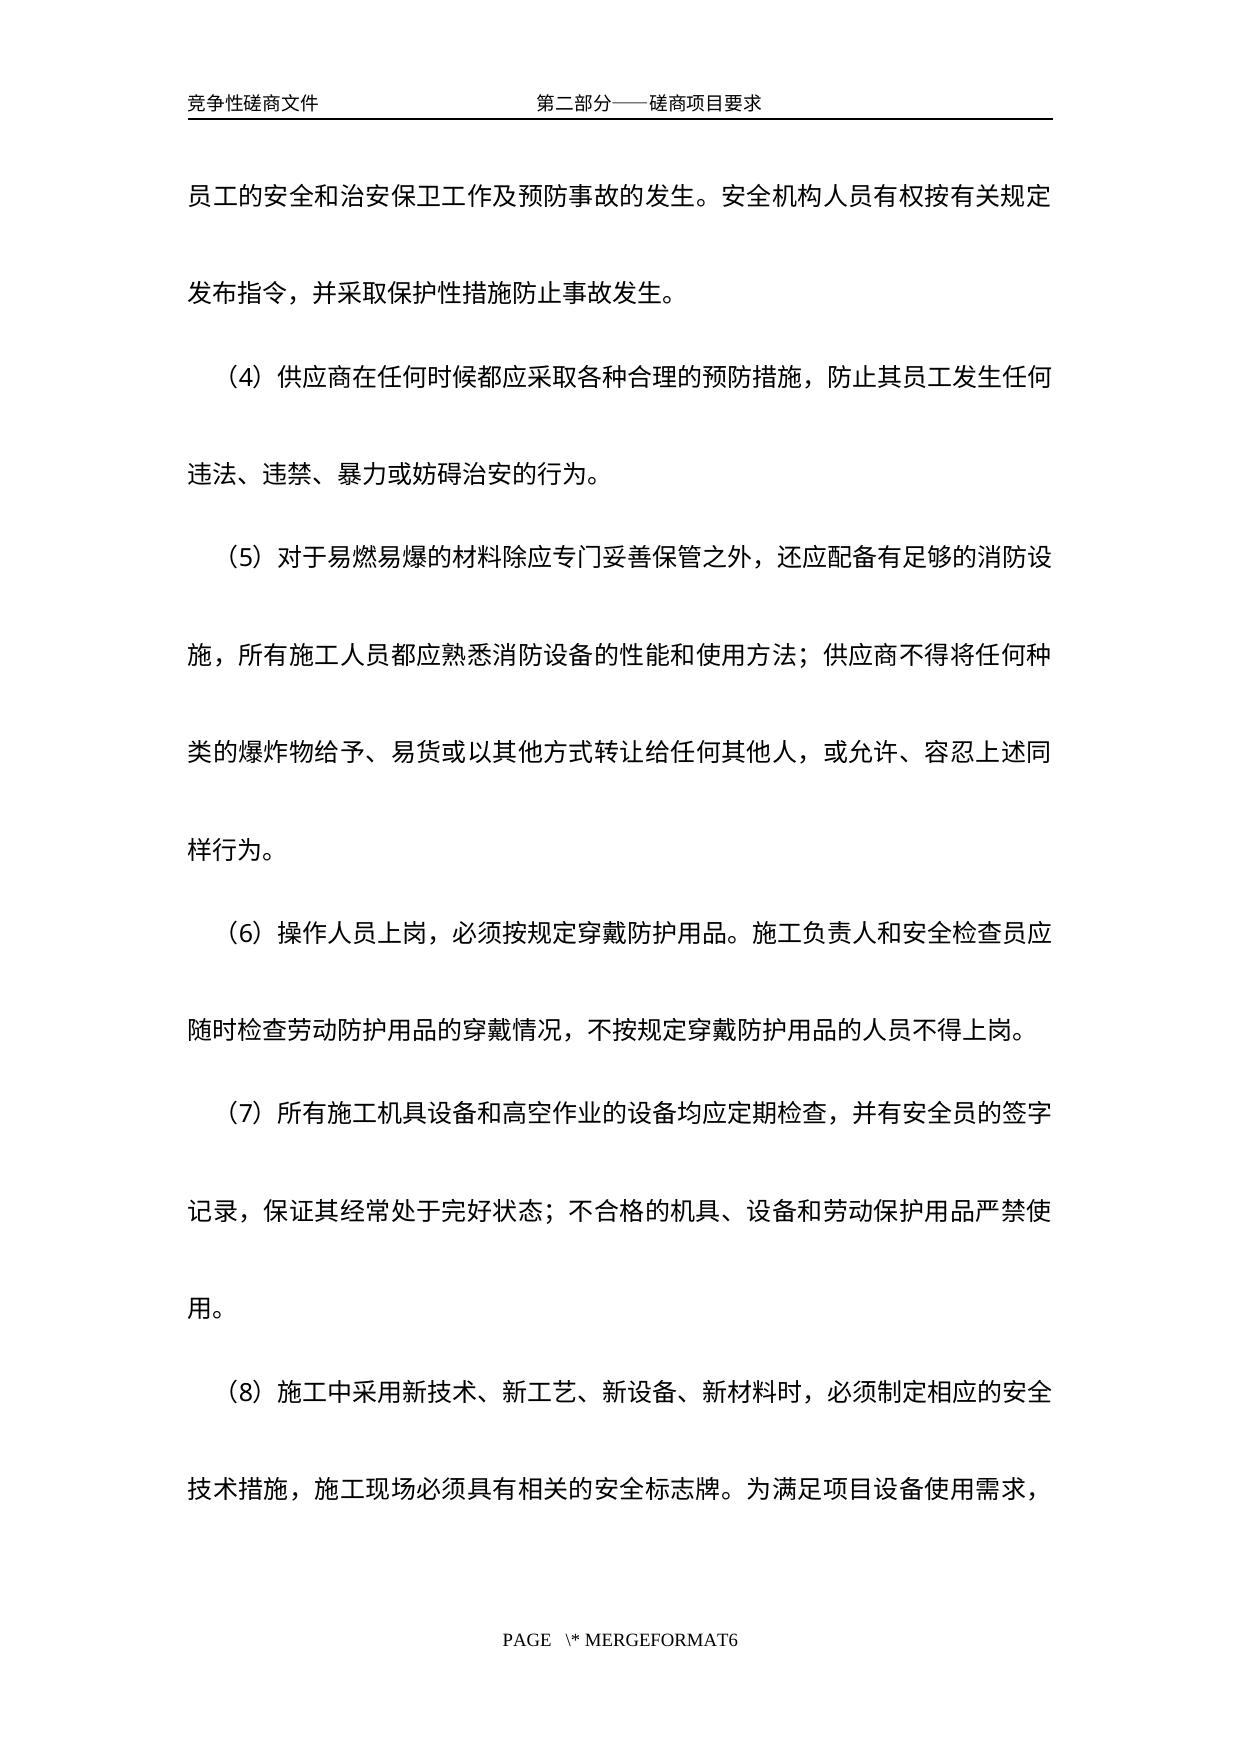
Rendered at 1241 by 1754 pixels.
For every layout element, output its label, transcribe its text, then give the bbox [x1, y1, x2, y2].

text （6）操作人员上岗，必须按规定穿戴防护用品。施工负责人和安全检查员应随时检查劳动防护用品的穿戴情况，不按规定穿戴防护用品的人员不得上岗。 [187, 899, 1053, 1061]
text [187, 1358, 1053, 1520]
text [187, 162, 1053, 324]
text （5）对于易燃易爆的材料除应专门妥善保管之外，还应配备有足够的消防设施，所有施工人员都应熟悉消防设备的性能和使用方法；供应商不得将任何种类的爆炸物给予、易货或以其他方式转让给任何其他人，或允许、容忍上述同样行为。 [187, 523, 1053, 881]
text （7）所有施工机具设备和高空作业的设备均应定期检查，并有安全员的签字记录，保证其经常处于完好状态；不合格的机具、设备和劳动保护用品严禁使用。 [187, 1079, 1053, 1339]
text （4）供应商在任何时候都应采取各种合理的预防措施，防止其员工发生任何违法、违禁、暴力或妨碍治安的行为。 [187, 343, 1053, 505]
